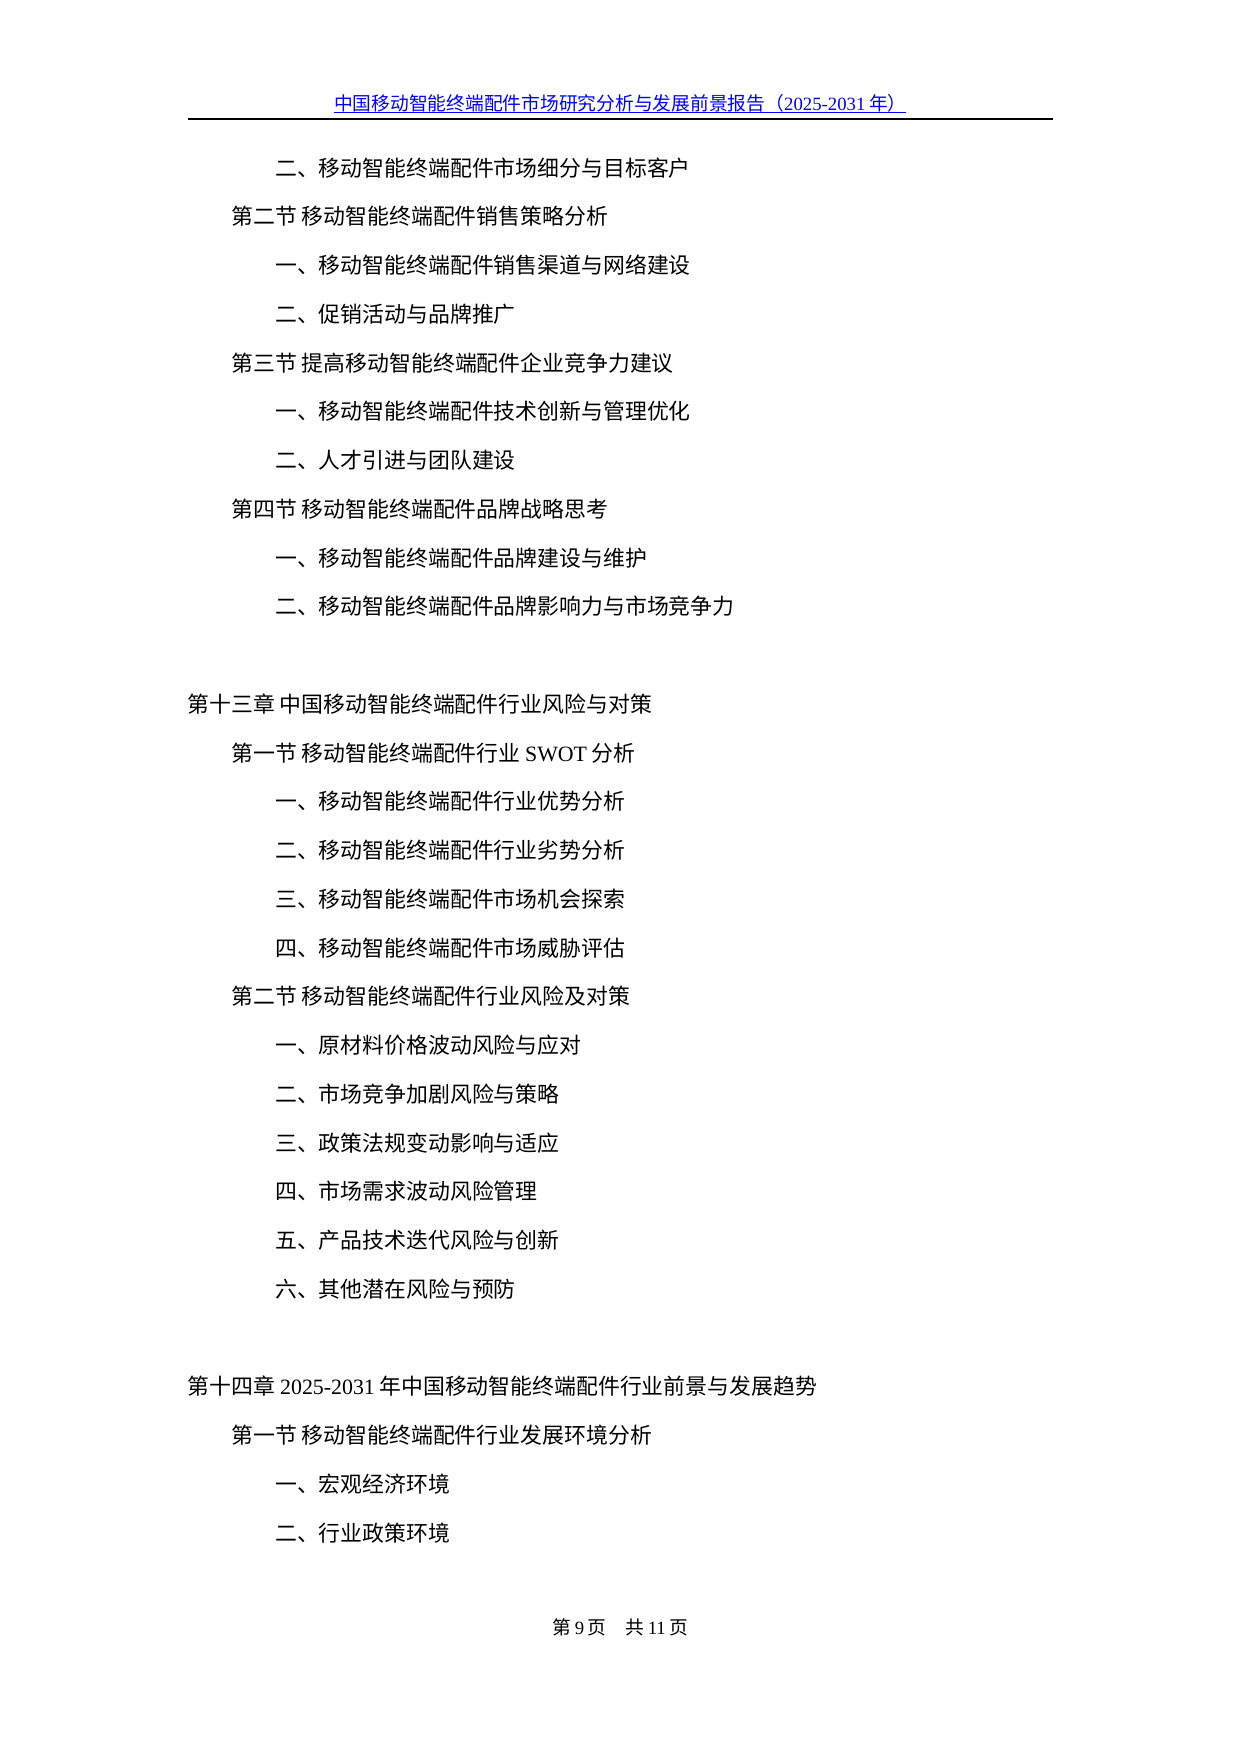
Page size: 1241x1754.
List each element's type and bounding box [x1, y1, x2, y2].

text [187, 150, 1053, 1548]
